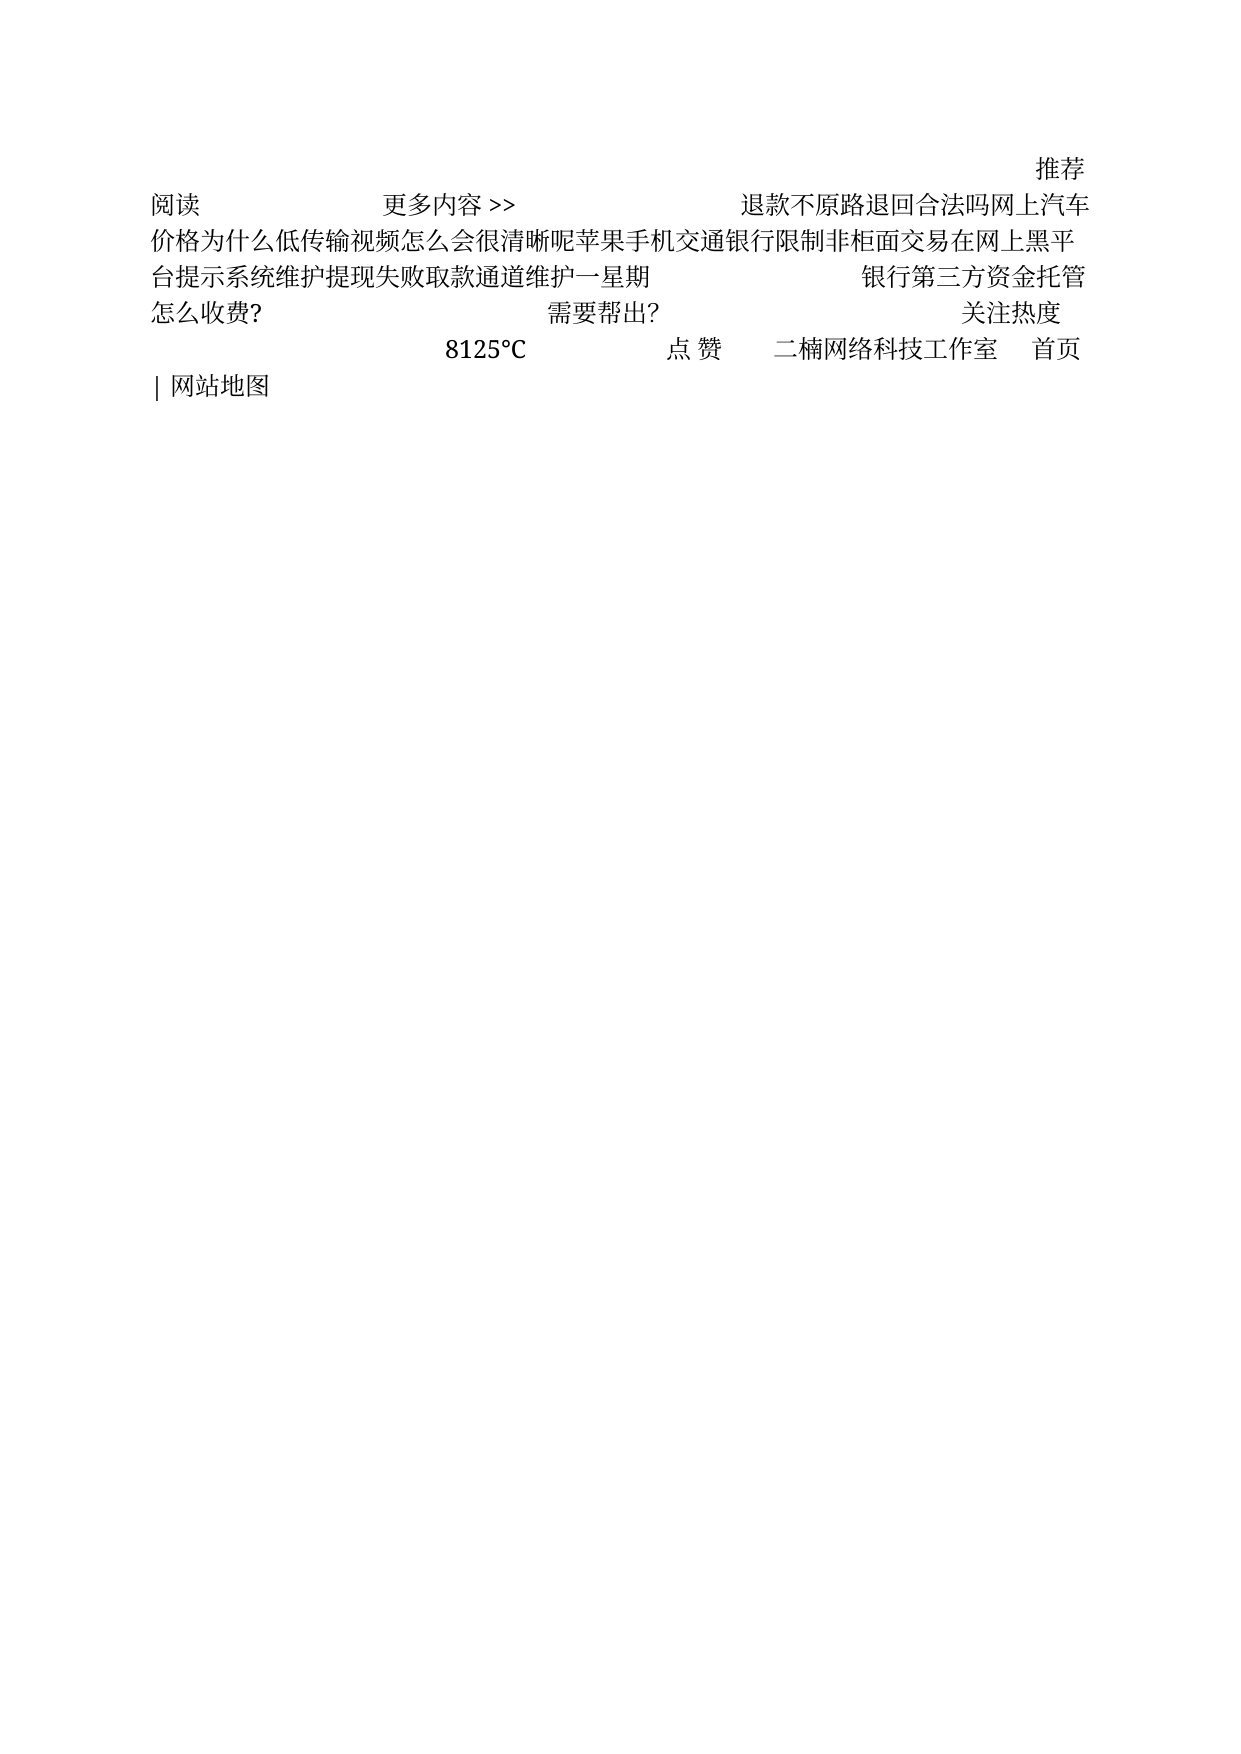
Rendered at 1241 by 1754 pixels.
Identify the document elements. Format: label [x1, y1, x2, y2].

text [150, 150, 1090, 402]
